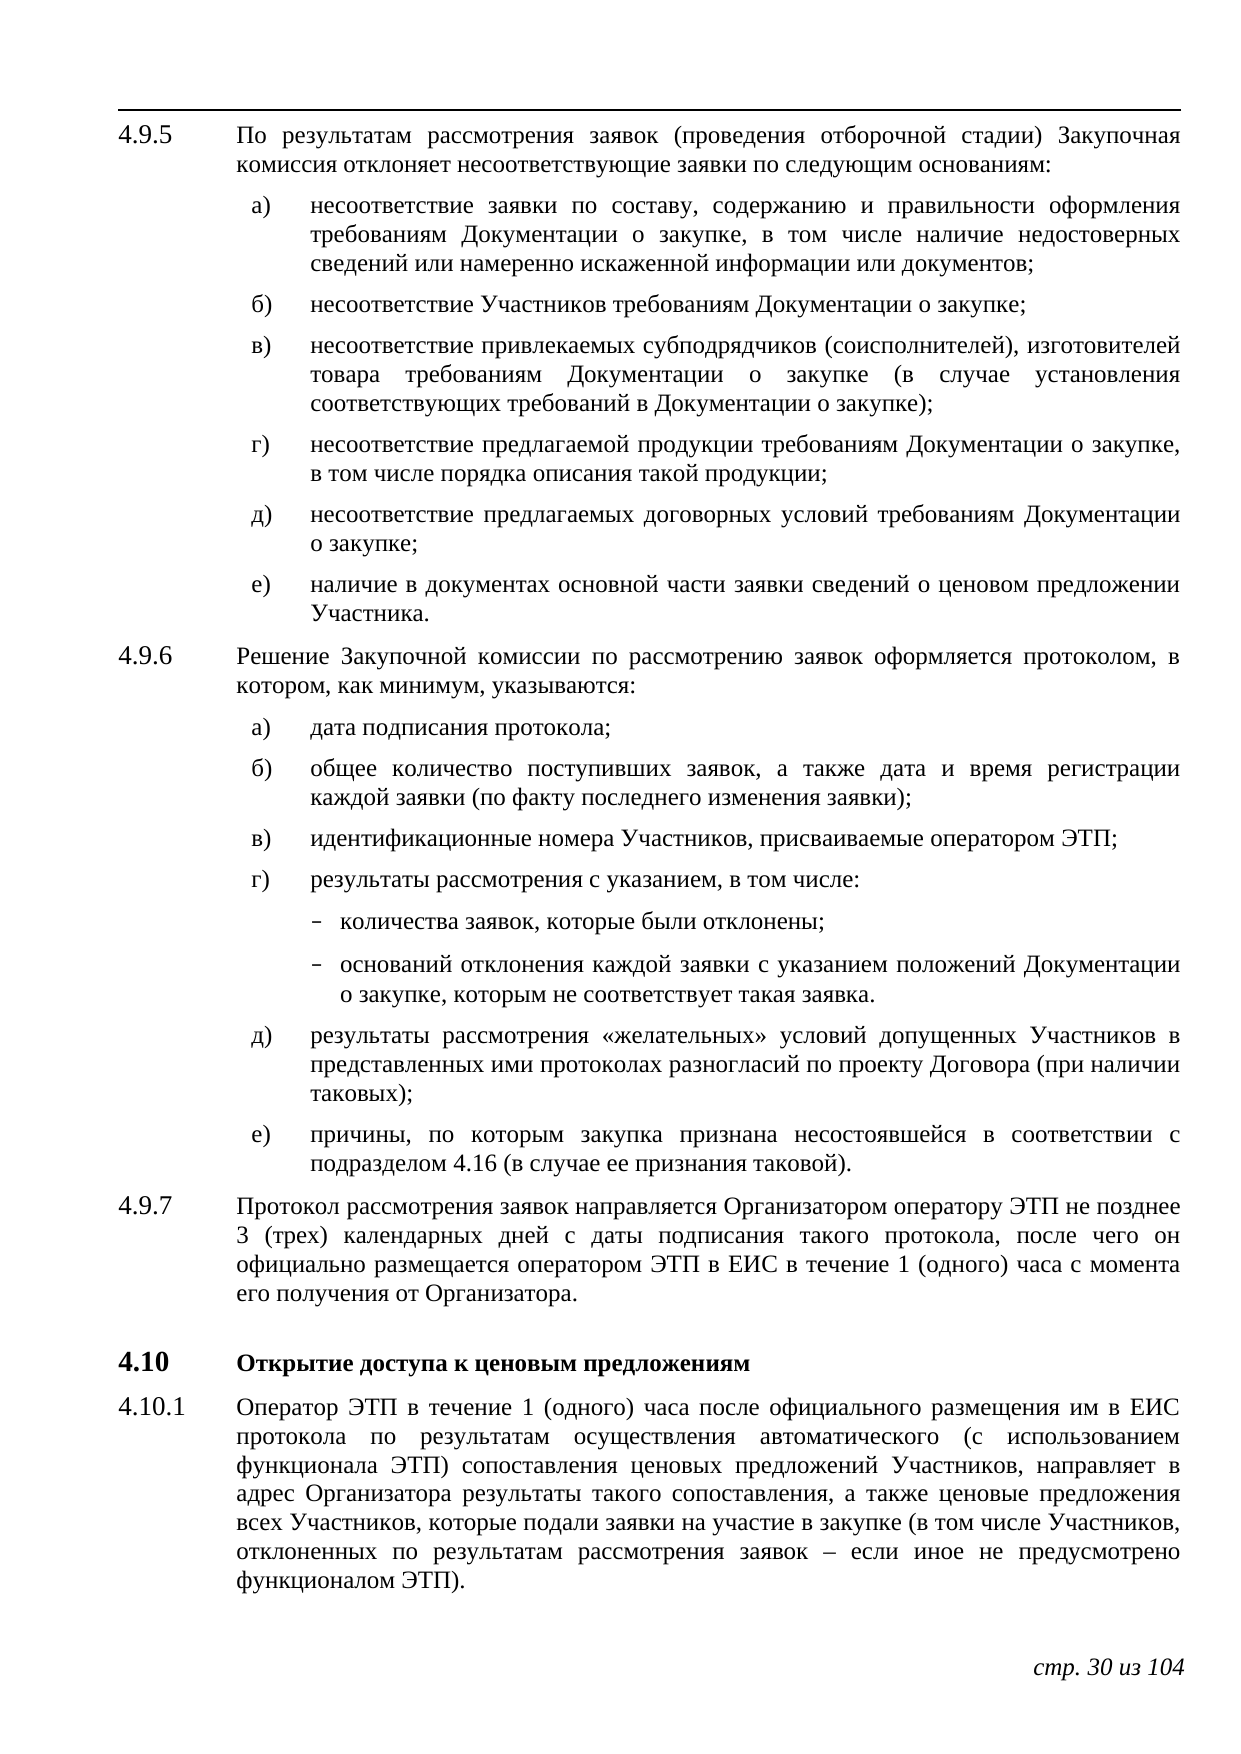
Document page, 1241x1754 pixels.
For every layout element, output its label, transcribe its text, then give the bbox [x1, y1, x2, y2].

text дата подписания протокола; [251, 712, 1181, 740]
text идентификационные номера Участников, присваиваемые оператором ЭТП; [251, 823, 1181, 852]
subtitle Открытие доступа к ценовым предложениям [118, 1344, 1181, 1377]
text результаты рассмотрения с указанием, в том числе: [251, 864, 1181, 893]
text несоответствие Участников требованиям Документации о закупке; [251, 289, 1181, 318]
text По результатам рассмотрения заявок (проведения отборочной стадии) Закупочная комиссия отклоняет несоответствующие заявки по следующим основаниям: [118, 118, 1181, 178]
text Протокол рассмотрения заявок направляется Организатором оператору ЭТП не позднее 3 (трех) календарных дней с даты подписания такого протокола, после чего он официально размещается оператором ЭТП в ЕИС в течение 1 (одного) часа с момента его получения от Организатора. [118, 1189, 1181, 1306]
text причины, по которым закупка признана несостоявшейся в соответствии с подразделом 4.16 (в случае ее признания таковой). [251, 1119, 1181, 1176]
text наличие в документах основной части заявки сведений о ценовом предложении Участника. [251, 569, 1181, 627]
text Оператор ЭТП в течение 1 (одного) часа после официального размещения им в ЕИС протокола по результатам осуществления автоматического (с использованием функционала ЭТП) сопоставления ценовых предложений Участников, направляет в адрес Организатора результаты такого сопоставления, а также ценовые предложения всех Участников, которые подали заявки на участие в закупке (в том числе Участников, отклоненных по результатам рассмотрения заявок – если иное не предусмотрено функционалом ЭТП). [118, 1390, 1181, 1593]
text несоответствие предлагаемой продукции требованиям Документации о закупке, в том числе порядка описания такой продукции; [251, 429, 1181, 487]
text результаты рассмотрения «желательных» условий допущенных Участников в представленных ими протоколах разногласий по проекту Договора (при наличии таковых); [251, 1020, 1181, 1106]
text несоответствие привлекаемых субподрядчиков (соисполнителей), изготовителей товара требованиям Документации о закупке (в случае установления соответствующих требований в Документации о закупке); [251, 331, 1181, 417]
list оснований отклонения каждой заявки с указанием положений Документации о закупке, которым не соответствует такая заявка. [310, 948, 1181, 1008]
text Решение Закупочной комиссии по рассмотрению заявок оформляется протоколом, в котором, как минимум, указываются: [118, 639, 1181, 699]
list количества заявок, которые были отклонены; [310, 905, 1181, 936]
text несоответствие заявки по составу, содержанию и правильности оформления требованиям Документации о закупке, в том числе наличие недостоверных сведений или намеренно искаженной информации или документов; [251, 191, 1181, 277]
text несоответствие предлагаемых договорных условий требованиям Документации о закупке; [251, 499, 1181, 557]
text общее количество поступивших заявок, а также дата и время регистрации каждой заявки (по факту последнего изменения заявки); [251, 753, 1181, 810]
